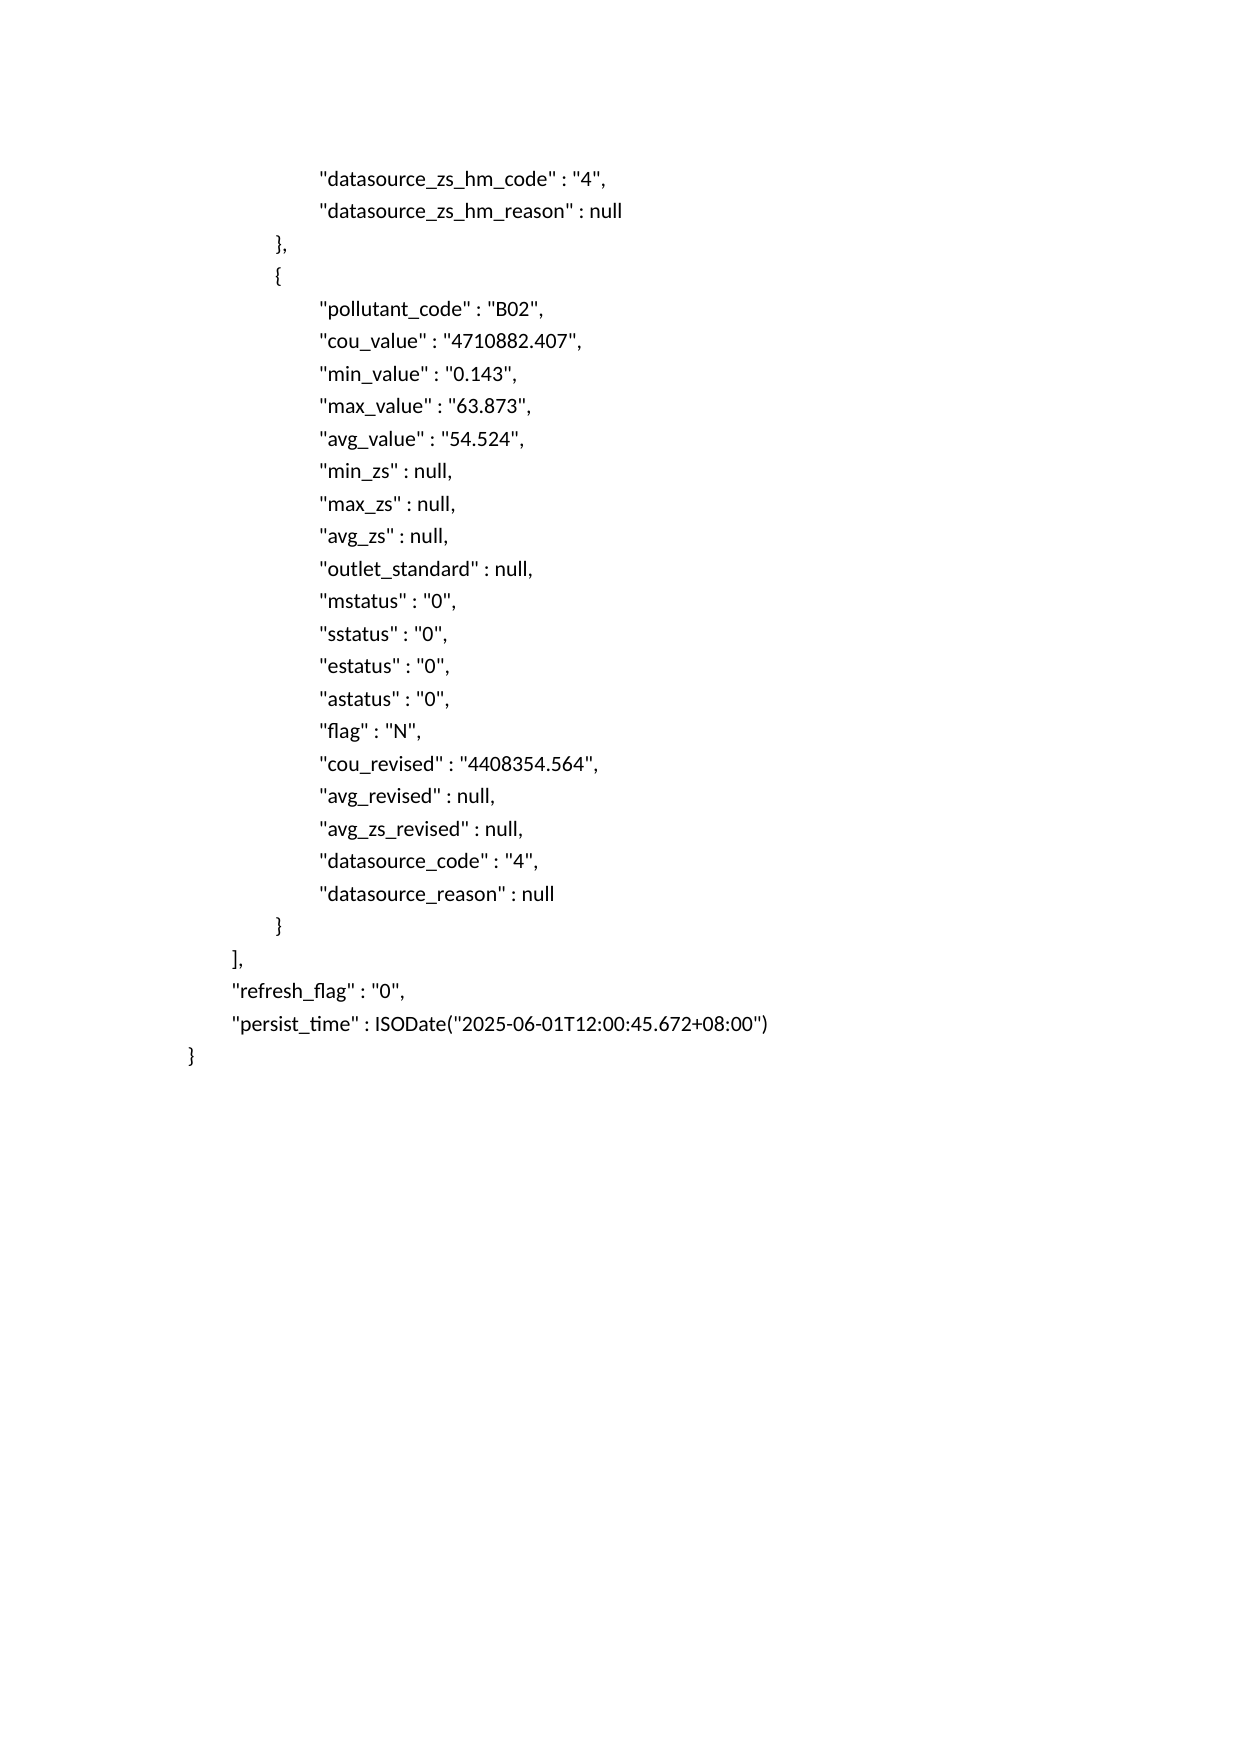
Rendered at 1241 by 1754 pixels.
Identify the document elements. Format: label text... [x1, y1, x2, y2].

text "astatus" : "0", [187, 682, 1053, 714]
text "outlet_standard" : null, [187, 552, 1053, 584]
text "mstatus" : "0", [187, 584, 1053, 617]
text "estatus" : "0", [187, 649, 1053, 682]
text "datasource_zs_hm_reason" : null [187, 194, 1053, 227]
text "cou_revised" : "4408354.564", [187, 747, 1053, 779]
text "datasource_reason" : null [187, 877, 1053, 909]
text "flag" : "N", [187, 714, 1053, 747]
text } [187, 909, 1053, 942]
text "datasource_zs_hm_code" : "4", [187, 162, 1053, 194]
text "refresh_flag" : "0", [187, 974, 1053, 1007]
text }, [187, 227, 1053, 259]
text ], [187, 942, 1053, 974]
text "max_zs" : null, [187, 487, 1053, 519]
text "min_zs" : null, [187, 454, 1053, 487]
text } [187, 1039, 1053, 1072]
text "avg_zs" : null, [187, 519, 1053, 552]
text "cou_value" : "4710882.407", [187, 324, 1053, 357]
text "avg_value" : "54.524", [187, 422, 1053, 454]
text "datasource_code" : "4", [187, 844, 1053, 877]
text "sstatus" : "0", [187, 617, 1053, 649]
text "avg_zs_revised" : null, [187, 812, 1053, 844]
text "min_value" : "0.143", [187, 357, 1053, 389]
text { [187, 259, 1053, 292]
text "max_value" : "63.873", [187, 389, 1053, 422]
text "avg_revised" : null, [187, 779, 1053, 812]
text "pollutant_code" : "B02", [187, 292, 1053, 324]
text "persist_time" : ISODate("2025-06-01T12:00:45.672+08:00") [187, 1007, 1053, 1039]
